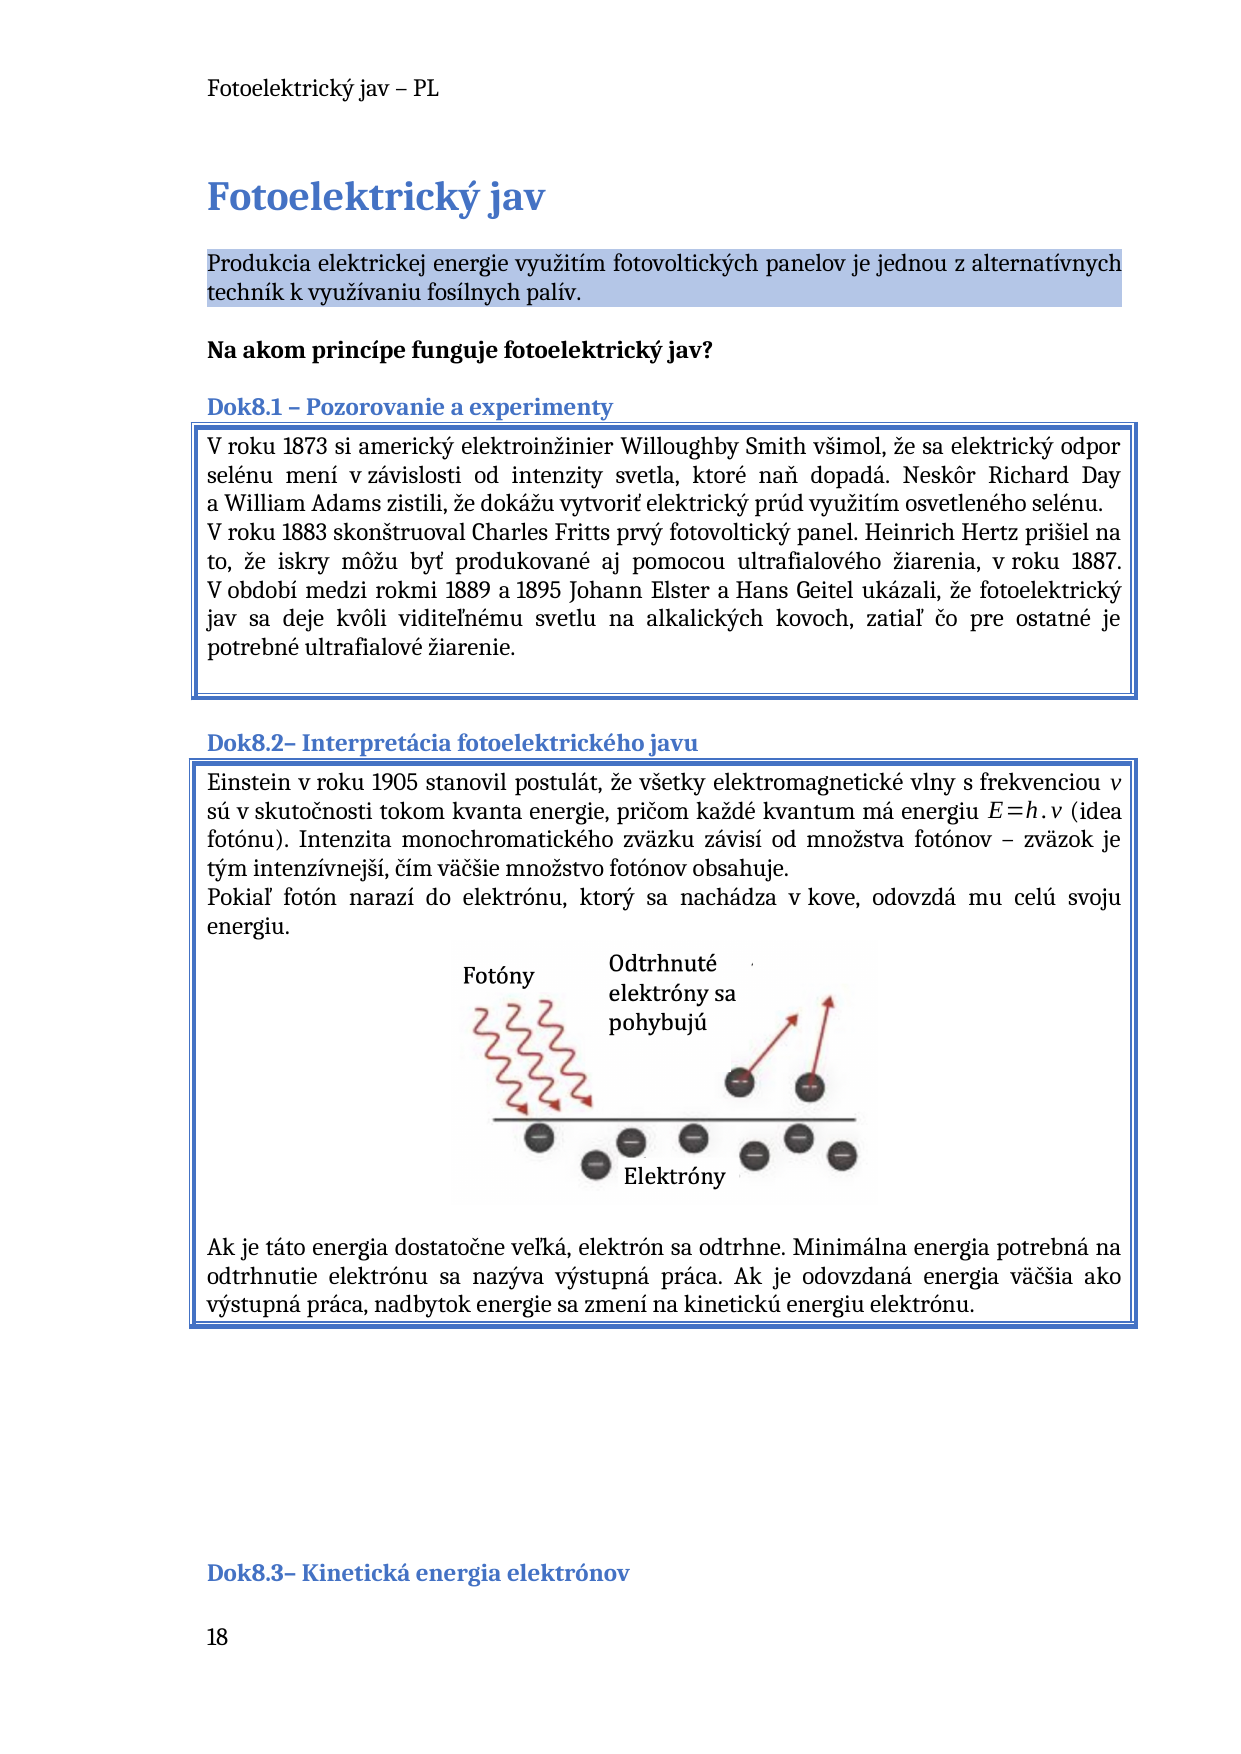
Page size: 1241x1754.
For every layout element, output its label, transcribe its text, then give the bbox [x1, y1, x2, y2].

text V roku 1873 si americký elektroinžinier Willoughby Smith všimol, že sa elektrický odpor selénu mení v závislosti od intenzity svetla, ktoré naň dopadá. Neskôr Richard Day a William Adams zistili, že dokážu vytvoriť elektrický prúd využitím osvetleného selénu. [198, 430, 1130, 518]
text Dok8.1 – Pozorovanie a experimenty [207, 393, 1122, 422]
text V roku 1883 skonštruoval Charles Fritts prvý fotovoltický panel. Heinrich Hertz prišiel na to, že iskry môžu byť produkované aj pomocou ultrafialového žiarenia, v roku 1887. V období medzi rokmi 1889 a 1895 Johann Elster a Hans Geitel ukázali, že fotoelektrický jav sa deje kvôli viditeľnému svetlu na alkalických kovoch, zatiaľ čo pre ostatné je potrebné ultrafialové žiarenie. [207, 518, 1122, 662]
text Pokiaľ fotón narazí do elektrónu, ktorý sa nachádza v kove, odovzdá mu celú svoju energiu. [207, 883, 1122, 940]
text Einstein v roku 1905 stanovil postulát, že všetky elektromagnetické vlny s frekvenciou sú v skutočnosti tokom kvanta energie, pričom každé kvantum má energiu (idea fotónu). Intenzita monochromatického zväzku závisí od množstva fotónov – zväzok je tým intenzívnejší, čím väčšie množstvo fotónov obsahuje. [196, 766, 1130, 883]
text Dok8.3– Kinetická energia elektrónov [207, 1559, 1122, 1588]
text Ak je táto energia dostatočne veľká, elektrón sa odtrhne. Minimálna energia potrebná na odtrhnutie elektrónu sa nazýva výstupná práca. Ak je odovzdaná energia väčšia ako výstupná práca, nadbytok energie sa zmení na kinetickú energiu elektrónu. [196, 1223, 1130, 1321]
text Produkcia elektrickej energie využitím fotovoltických panelov je jednou z alternatívnych techník k využívaniu fosílnych palív. [207, 249, 1122, 307]
text Dok8.2– Interpretácia fotoelektrického javu [207, 729, 1122, 758]
text Na akom princípe funguje fotoelektrický jav? [207, 336, 1122, 364]
subtitle Fotoelektrický jav [207, 173, 960, 221]
picture [451, 940, 878, 1205]
